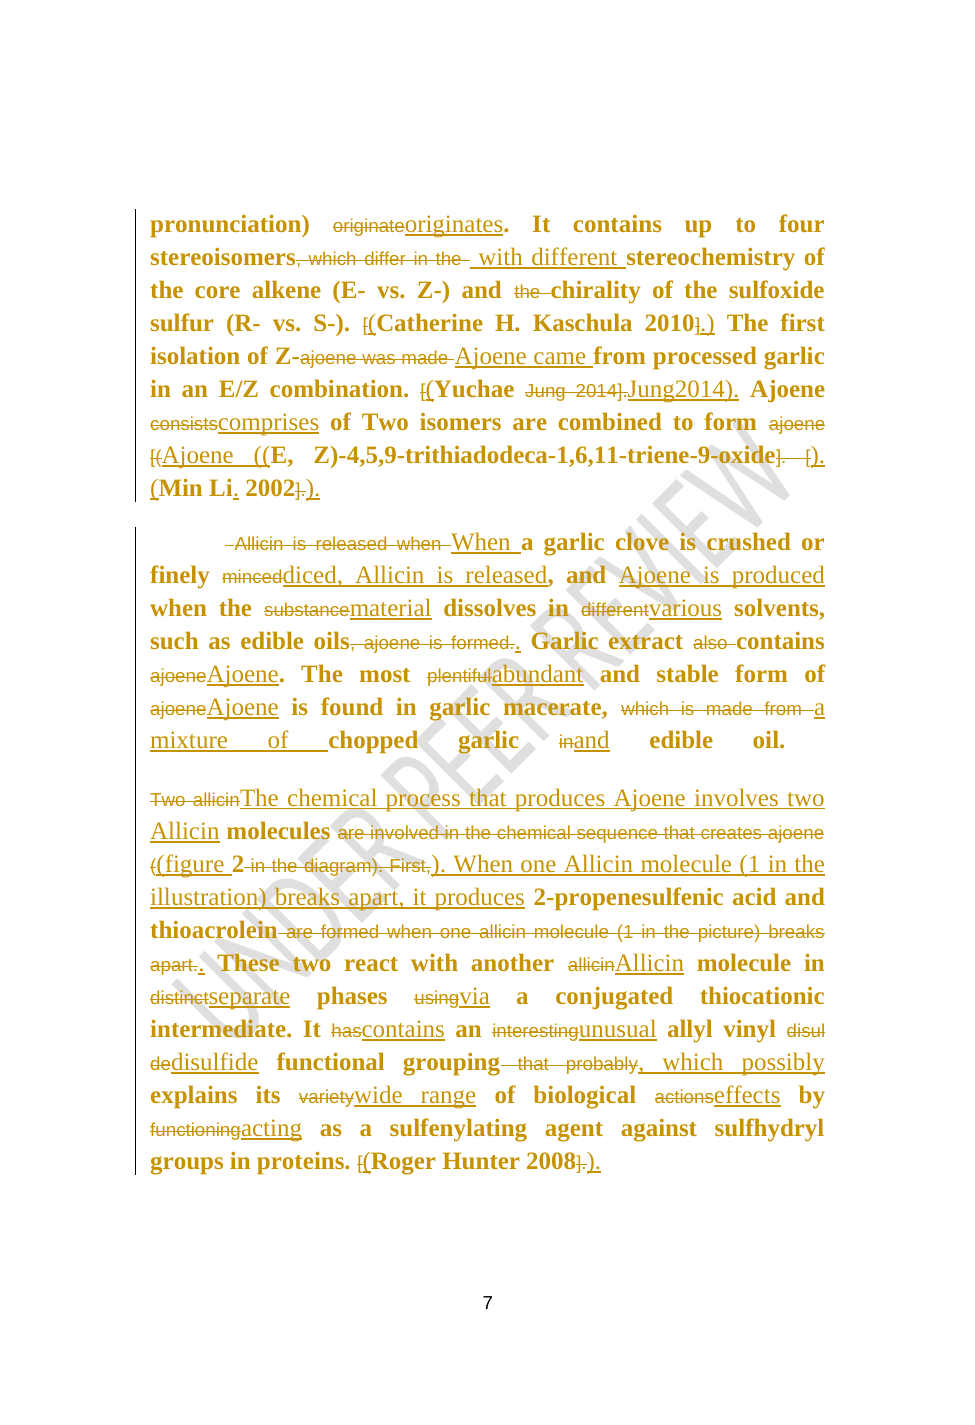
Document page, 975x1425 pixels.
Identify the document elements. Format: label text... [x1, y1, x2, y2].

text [150, 209, 825, 502]
text a garlic clove is crushed or finely , and when the dissolves in solvents, such as edible oils Garlic extract contains . The most and stable form of is found in garlic macerate, chopped garlic edible oil. molecules 2 2-propenesulfenic acid and thioacrolein These two react with another molecule in phases a conjugated thiocationic intermediate. It an allyl vinyl functional grouping explains its of biological by as a sulfenylating agent against sulfhydryl groups in proteins. Roger Hunter 2008 [150, 527, 825, 1175]
